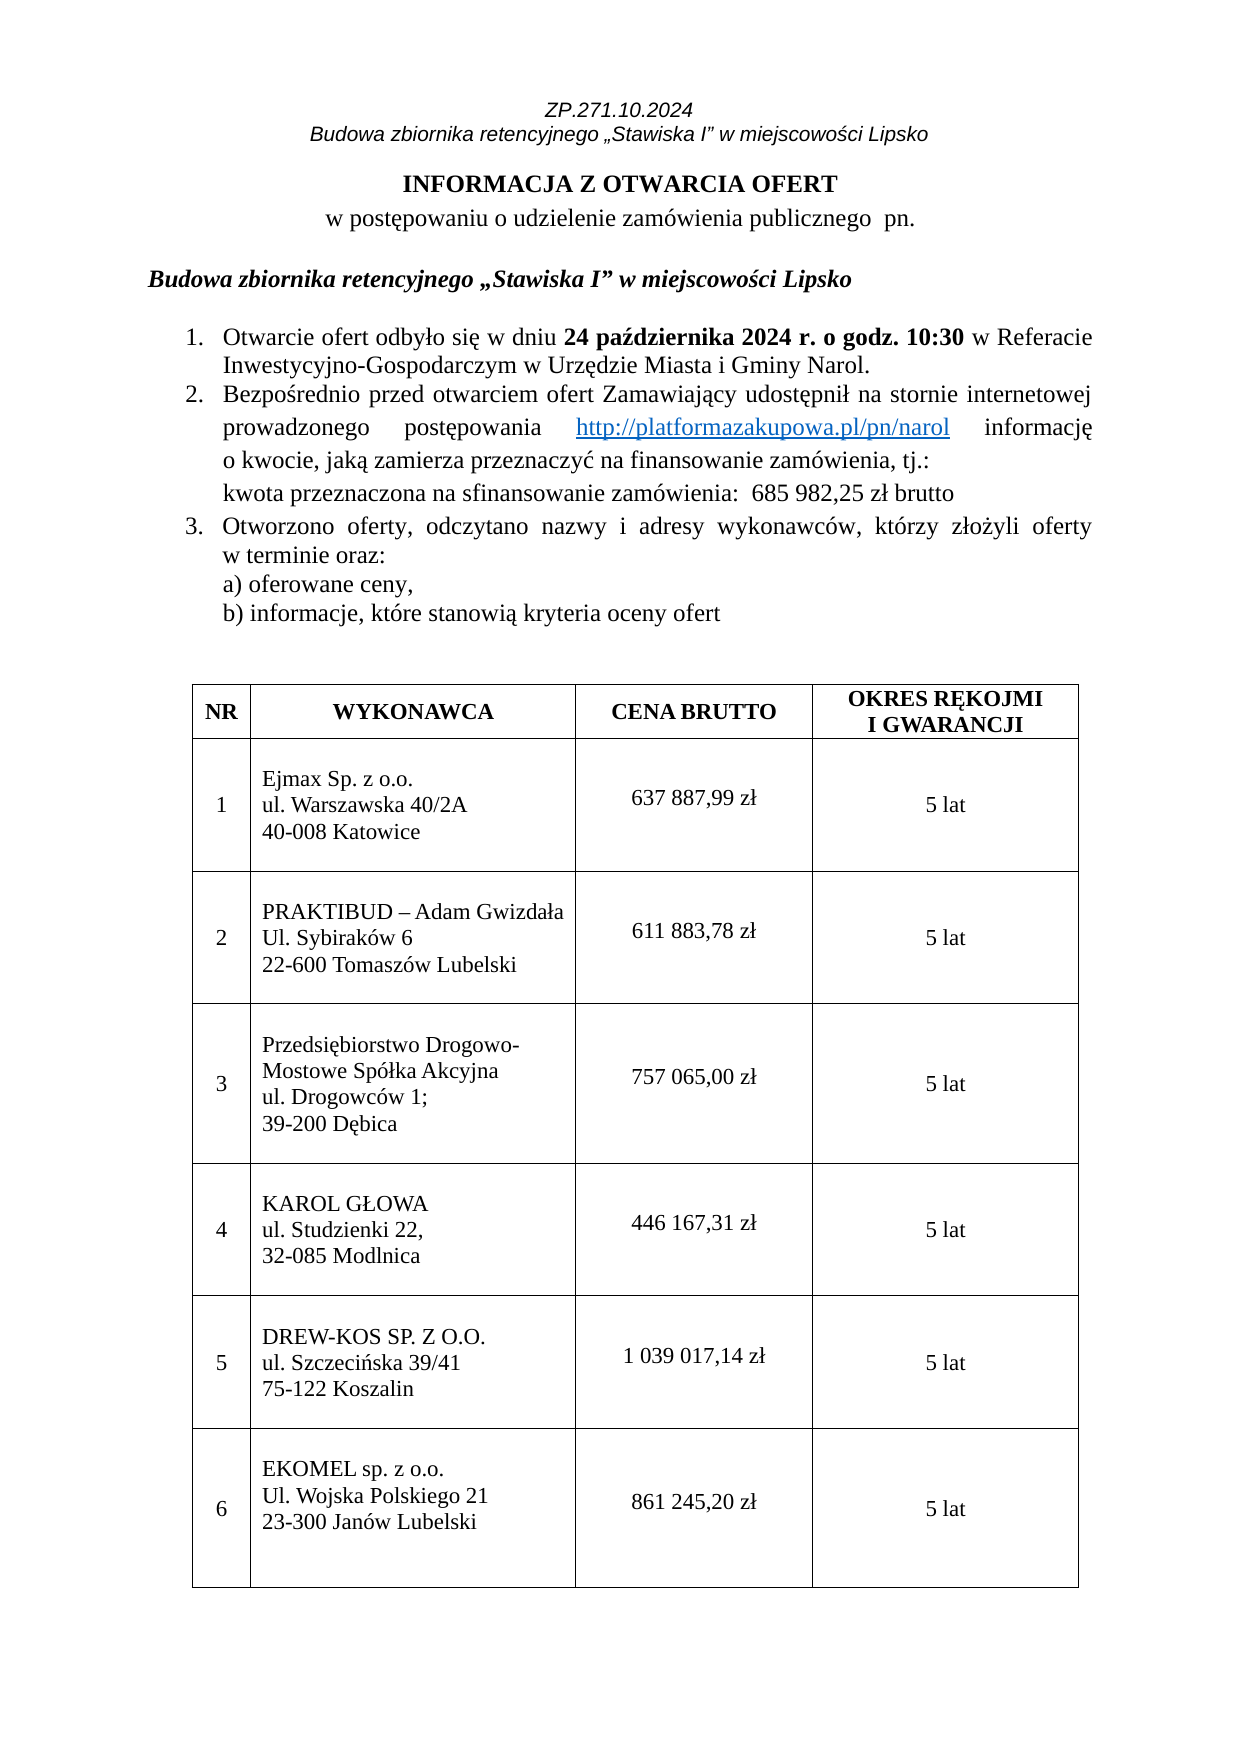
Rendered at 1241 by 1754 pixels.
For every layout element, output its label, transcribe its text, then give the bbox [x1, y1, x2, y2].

table_cell 1 039 017,14 zł [576, 1296, 812, 1428]
table_cell 637 887,99 zł [576, 739, 812, 871]
list kwota przeznaczona na sfinansowanie zamówienia: 685 982,25 zł brutto [223, 478, 1093, 507]
list Bezpośrednio przed otwarciem ofert Zamawiający udostępnił na stornie internetowej prowadzonego postępowania http://platformazakupowa.pl/pn/narol informację o kwocie, jaką zamierza przeznaczyć na finansowanie zamówienia, tj.: [185, 379, 1093, 474]
table_cell 4 [193, 1164, 250, 1295]
table_cell 6 [193, 1429, 250, 1587]
table_cell 5 lat [813, 1004, 1078, 1162]
text INFORMACJA Z OTWARCIA OFERT [148, 169, 1093, 198]
list Otwarcie ofert odbyło się w dniu 24 października 2024 r. o godz. 10:30 w Referacie Inwestycyjno-Gospodarczym w Urzędzie Miasta i Gminy Narol. [185, 322, 1093, 379]
table_header CENA BRUTTO [576, 685, 812, 738]
table_cell 5 lat [813, 1429, 1078, 1587]
table_cell EKOMEL sp. z o.o. Ul. Wojska Polskiego 21 23-300 Janów Lubelski [251, 1429, 575, 1587]
table_header OKRES RĘKOJMI I GWARANCJI [813, 685, 1078, 738]
text Budowa zbiornika retencyjnego „Stawiska I” w miejscowości Lipsko [148, 264, 1093, 293]
table_header WYKONAWCA [251, 685, 575, 738]
text a) oferowane ceny, [223, 569, 1093, 598]
table_cell 861 245,20 zł [576, 1429, 812, 1587]
table_cell Ejmax Sp. z o.o. ul. Warszawska 40/2A 40-008 Katowice [251, 739, 575, 871]
list Otworzono oferty, odczytano nazwy i adresy wykonawców, którzy złożyli oferty w terminie oraz: [185, 511, 1093, 569]
table_cell 5 lat [813, 1296, 1078, 1428]
table_cell 757 065,00 zł [576, 1004, 812, 1162]
text b) informacje, które stanowią kryteria oceny ofert [223, 598, 1093, 626]
table_cell KAROL GŁOWA ul. Studzienki 22, 32-085 Modlnica [251, 1164, 575, 1295]
table_cell 5 lat [813, 872, 1078, 1003]
table_cell 5 lat [813, 739, 1078, 871]
table_cell 3 [193, 1004, 250, 1162]
table_cell 1 [193, 739, 250, 871]
table_cell DREW-KOS SP. Z O.O. ul. Szczecińska 39/41 75-122 Koszalin [251, 1296, 575, 1428]
table_cell PRAKTIBUD – Adam Gwizdała Ul. Sybiraków 6 22-600 Tomaszów Lubelski [251, 872, 575, 1003]
table_cell Przedsiębiorstwo Drogowo- Mostowe Spółka Akcyjna ul. Drogowców 1; 39-200 Dębica [251, 1004, 575, 1162]
text w postępowaniu o udzielenie zamówienia publicznego pn. [148, 203, 1093, 231]
table_cell 2 [193, 872, 250, 1003]
table_cell 5 lat [813, 1164, 1078, 1295]
table_cell 611 883,78 zł [576, 872, 812, 1003]
table_header NR [193, 685, 250, 738]
table_cell 5 [193, 1296, 250, 1428]
table_cell 446 167,31 zł [576, 1164, 812, 1295]
